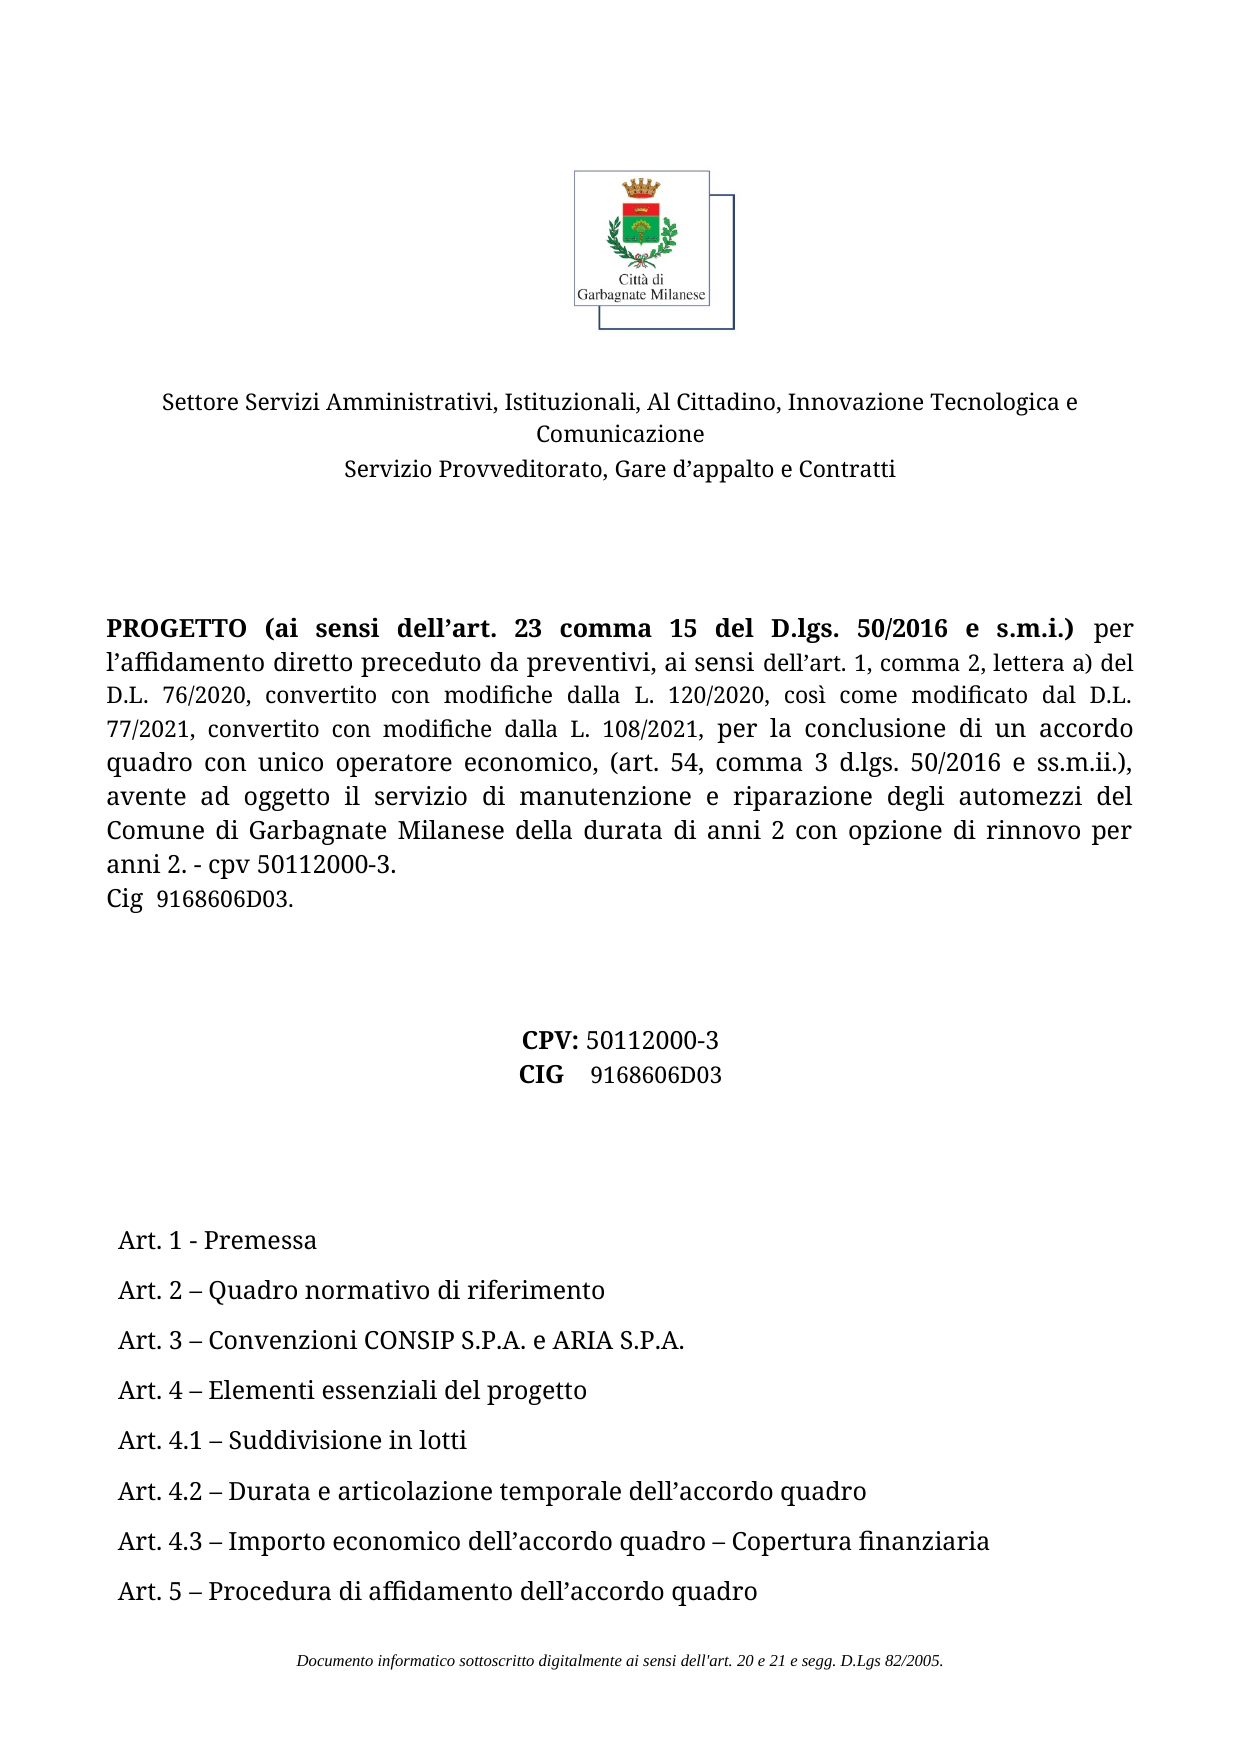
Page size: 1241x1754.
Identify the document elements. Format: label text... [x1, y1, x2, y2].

picture [568, 166, 743, 336]
text Cig 9168606D03. [106, 881, 1134, 915]
text PROGETTO (ai sensi dell’art. 23 comma 15 del D.lgs. 50/2016 e s.m.i.) per l’affidamento diretto preceduto da preventivi, ai sensi dell’art. 1, comma 2, lettera a) del D.L. 76/2020, convertito con modifiche dalla L. 120/2020, così come modificato dal D.L. 77/2021, convertito con modifiche dalla L. 108/2021, per la conclusione di un accordo quadro con unico operatore economico, (art. 54, comma 3 d.lgs. 50/2016 e ss.m.ii.), avente ad oggetto il servizio di manutenzione e riparazione degli automezzi del Comune di Garbagnate Milanese della durata di anni 2 con opzione di rinnovo per anni 2. - cpv 50112000-3. [106, 611, 1134, 881]
text Servizio Provveditorato, Gare d’appalto e Contratti [151, 453, 1089, 485]
text CPV: 50112000-3 [378, 1022, 862, 1057]
text CIG 9168606D03 [106, 1057, 1134, 1091]
text Settore Servizi Amministrativi, Istituzionali, Al Cittadino, Innovazione Tecnologica e Comunicazione [151, 386, 1089, 449]
